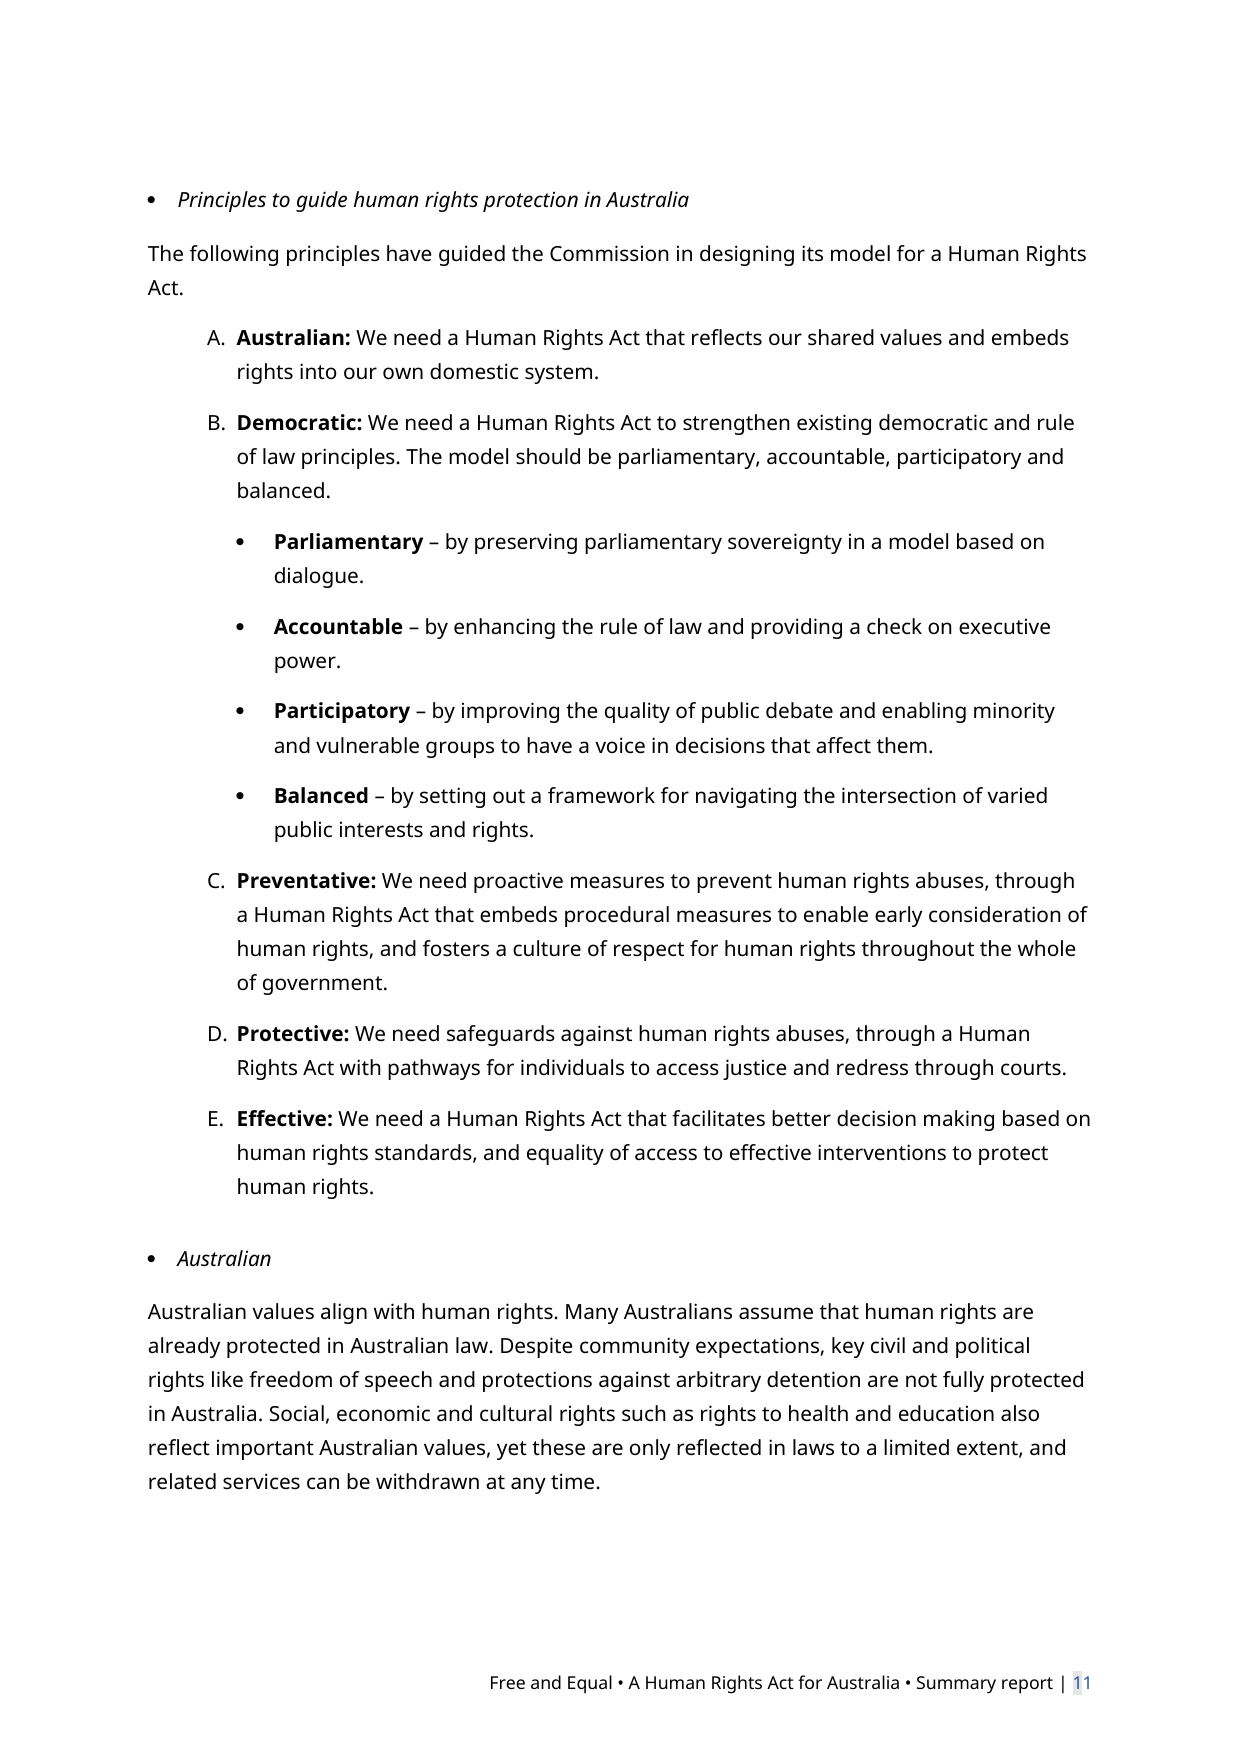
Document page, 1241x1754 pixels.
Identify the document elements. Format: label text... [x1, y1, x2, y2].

list Parliamentary – by preserving parliamentary sovereignty in a model based on dialogue. [236, 527, 1092, 589]
subtitle Australian [148, 1244, 1092, 1272]
list Participatory – by improving the quality of public debate and enabling minority and vulnerable groups to have a voice in decisions that affect them. [236, 697, 1092, 759]
list Accountable – by enhancing the rule of law and providing a check on executive power. [236, 612, 1092, 674]
list Australian: We need a Human Rights Act that reflects our shared values and embeds rights into our own domestic system. [207, 323, 1092, 386]
list Effective: We need a Human Rights Act that facilitates better decision making based on human rights standards, and equality of access to effective interventions to protect human rights. [207, 1104, 1092, 1201]
list Democratic: We need a Human Rights Act to strengthen existing democratic and rule of law principles. The model should be parliamentary, accountable, participatory and balanced. [207, 408, 1092, 505]
list Protective: We need safeguards against human rights abuses, through a Human Rights Act with pathways for individuals to access justice and redress through courts. [207, 1019, 1092, 1082]
text The following principles have guided the Commission in designing its model for a Human Rights Act. [148, 239, 1092, 301]
subtitle Principles to guide human rights protection in Australia [148, 185, 1092, 214]
list Balanced – by setting out a framework for navigating the intersection of varied public interests and rights. [236, 781, 1092, 844]
list Preventative: We need proactive measures to prevent human rights abuses, through a Human Rights Act that embeds procedural measures to enable early consideration of human rights, and fosters a culture of respect for human rights throughout the whole of government. [207, 866, 1092, 997]
text Australian values align with human rights. Many Australians assume that human rights are already protected in Australian law. Despite community expectations, key civil and political rights like freedom of speech and protections against arbitrary detention are not fully protected in Australia. Social, economic and cultural rights such as rights to health and education also reflect important Australian values, yet these are only reflected in laws to a limited extent, and related services can be withdrawn at any time. [148, 1297, 1092, 1496]
